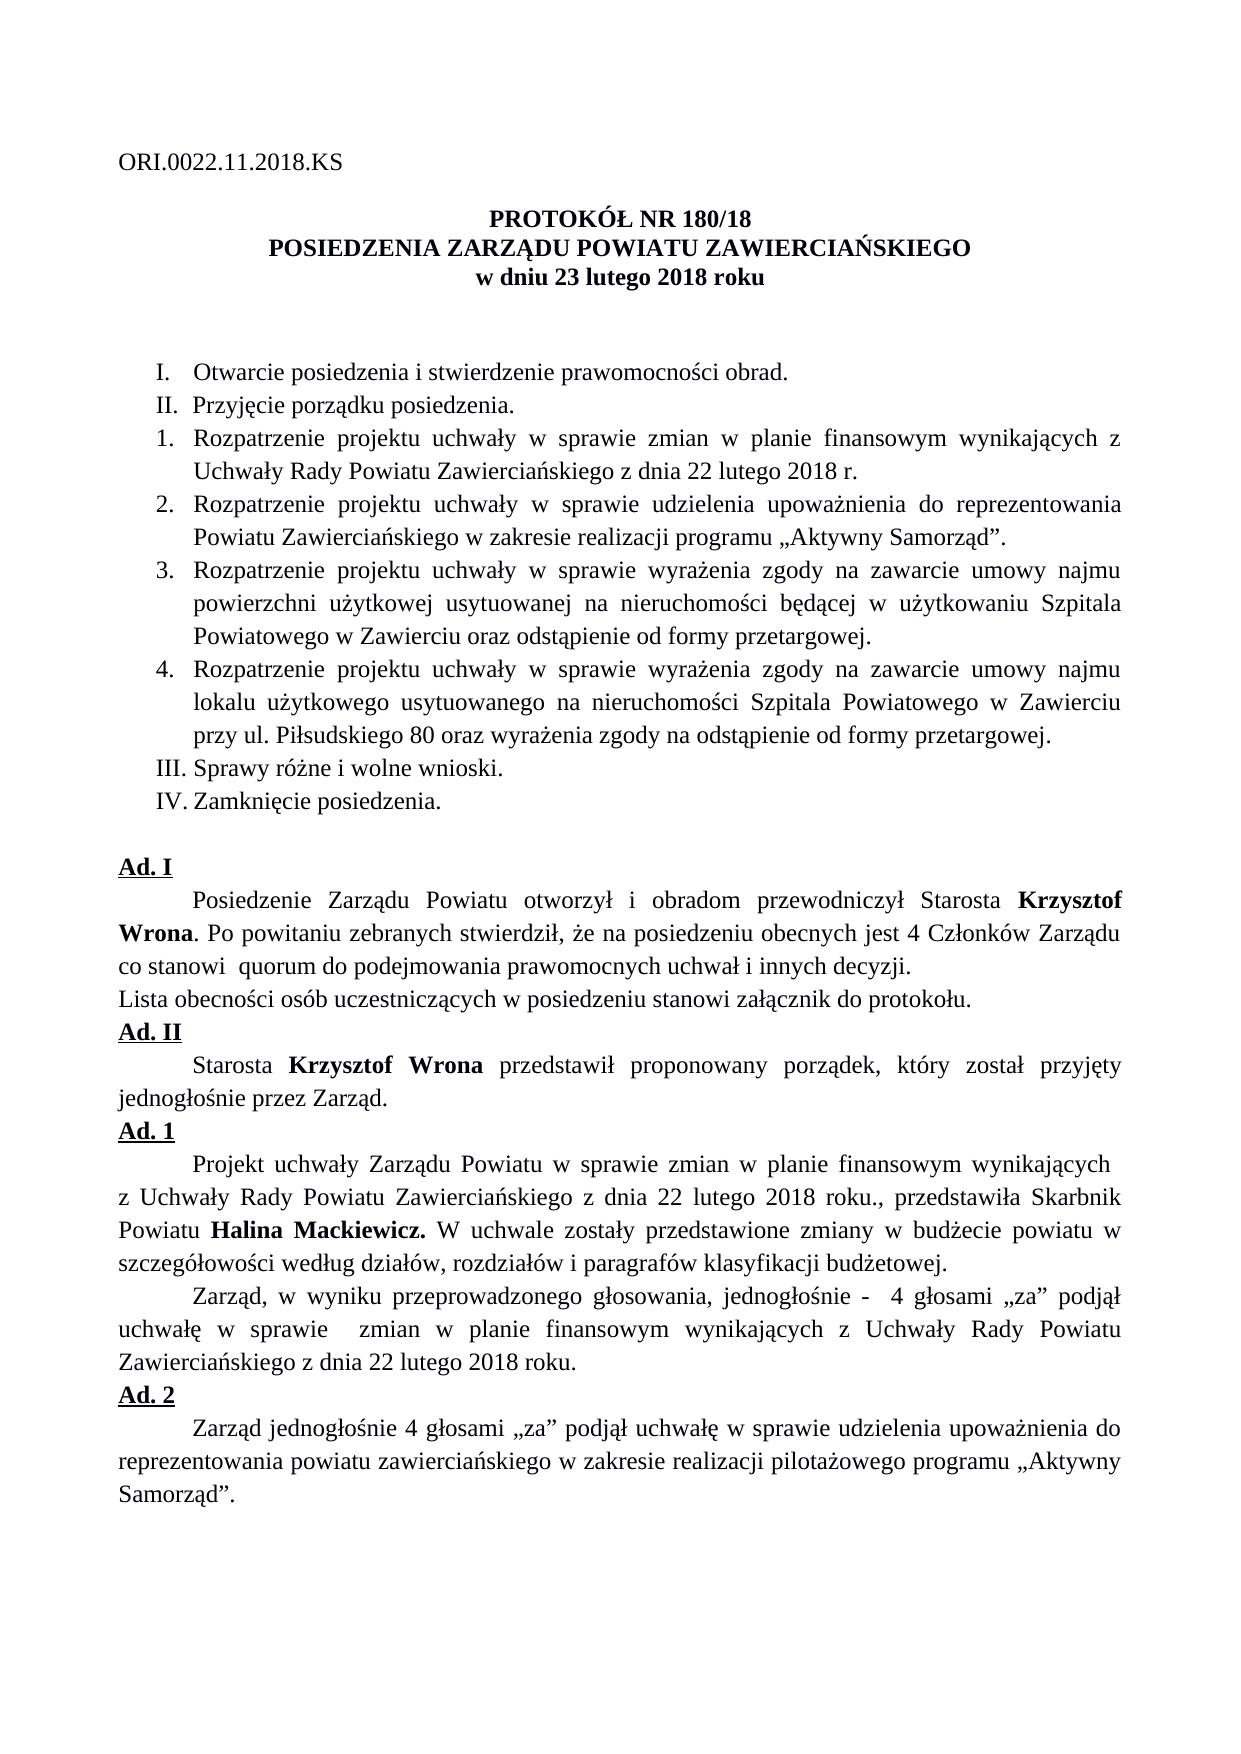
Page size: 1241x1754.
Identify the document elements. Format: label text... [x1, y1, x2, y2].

text ORI.0022.11.2018.KS [118, 147, 1122, 176]
text Ad. II [118, 1017, 1122, 1046]
text Posiedzenie Zarządu Powiatu otworzył i obradom przewodniczył Starosta Krzysztof Wrona. Po powitaniu zebranych stwierdził, że na posiedzeniu obecnych jest 4 Członków Zarządu co stanowi quorum do podejmowania prawomocnych uchwał i innych decyzji. [118, 885, 1122, 980]
text Ad. I [118, 852, 1122, 881]
text Zarząd jednogłośnie 4 głosami „za” podjął uchwałę w sprawie udzielenia upoważnienia do reprezentowania powiatu zawierciańskiego w zakresie realizacji pilotażowego programu „Aktywny Samorząd”. [118, 1413, 1122, 1508]
list Rozpatrzenie projektu uchwały w sprawie wyrażenia zgody na zawarcie umowy najmu lokalu użytkowego usytuowanego na nieruchomości Szpitala Powiatowego w Zawierciu przy ul. Piłsudskiego 80 oraz wyrażenia zgody na odstąpienie od formy przetargowej. [156, 654, 1122, 749]
text Lista obecności osób uczestniczących w posiedzeniu stanowi załącznik do protokołu. [118, 984, 1122, 1013]
list Rozpatrzenie projektu uchwały w sprawie zmian w planie finansowym wynikających z Uchwały Rady Powiatu Zawierciańskiego z dnia 22 lutego 2018 r. [156, 423, 1122, 484]
list Przyjęcie porządku posiedzenia. [156, 390, 1122, 418]
text Ad. 2 [118, 1380, 1122, 1409]
text Starosta Krzysztof Wrona przedstawił proponowany porządek, który został przyjęty jednogłośnie przez Zarząd. [118, 1050, 1122, 1112]
list Otwarcie posiedzenia i stwierdzenie prawomocności obrad. [156, 357, 1122, 385]
text POSIEDZENIA ZARZĄDU POWIATU ZAWIERCIAŃSKIEGO [118, 233, 1122, 262]
list Rozpatrzenie projektu uchwały w sprawie wyrażenia zgody na zawarcie umowy najmu powierzchni użytkowej usytuowanej na nieruchomości będącej w użytkowaniu Szpitala Powiatowego w Zawierciu oraz odstąpienie od formy przetargowej. [156, 555, 1122, 649]
text Projekt uchwały Zarządu Powiatu w sprawie zmian w planie finansowym wynikających z Uchwały Rady Powiatu Zawierciańskiego z dnia 22 lutego 2018 roku., przedstawiła Skarbnik Powiatu Halina Mackiewicz. W uchwale zostały przedstawione zmiany w budżecie powiatu w szczegółowości według działów, rozdziałów i paragrafów klasyfikacji budżetowej. [118, 1149, 1122, 1277]
text Ad. 1 [118, 1116, 1122, 1145]
list Sprawy różne i wolne wnioski. [156, 753, 1122, 782]
text PROTOKÓŁ NR 180/18 [118, 204, 1122, 233]
text w dniu 23 lutego 2018 roku [118, 262, 1122, 291]
text Zarząd, w wyniku przeprowadzonego głosowania, jednogłośnie - 4 głosami „za” podjął uchwałę w sprawie zmian w planie finansowym wynikających z Uchwały Rady Powiatu Zawierciańskiego z dnia 22 lutego 2018 roku. [118, 1281, 1122, 1376]
list Rozpatrzenie projektu uchwały w sprawie udzielenia upoważnienia do reprezentowania Powiatu Zawierciańskiego w zakresie realizacji programu „Aktywny Samorząd”. [156, 489, 1122, 551]
list Zamknięcie posiedzenia. [156, 786, 1122, 815]
